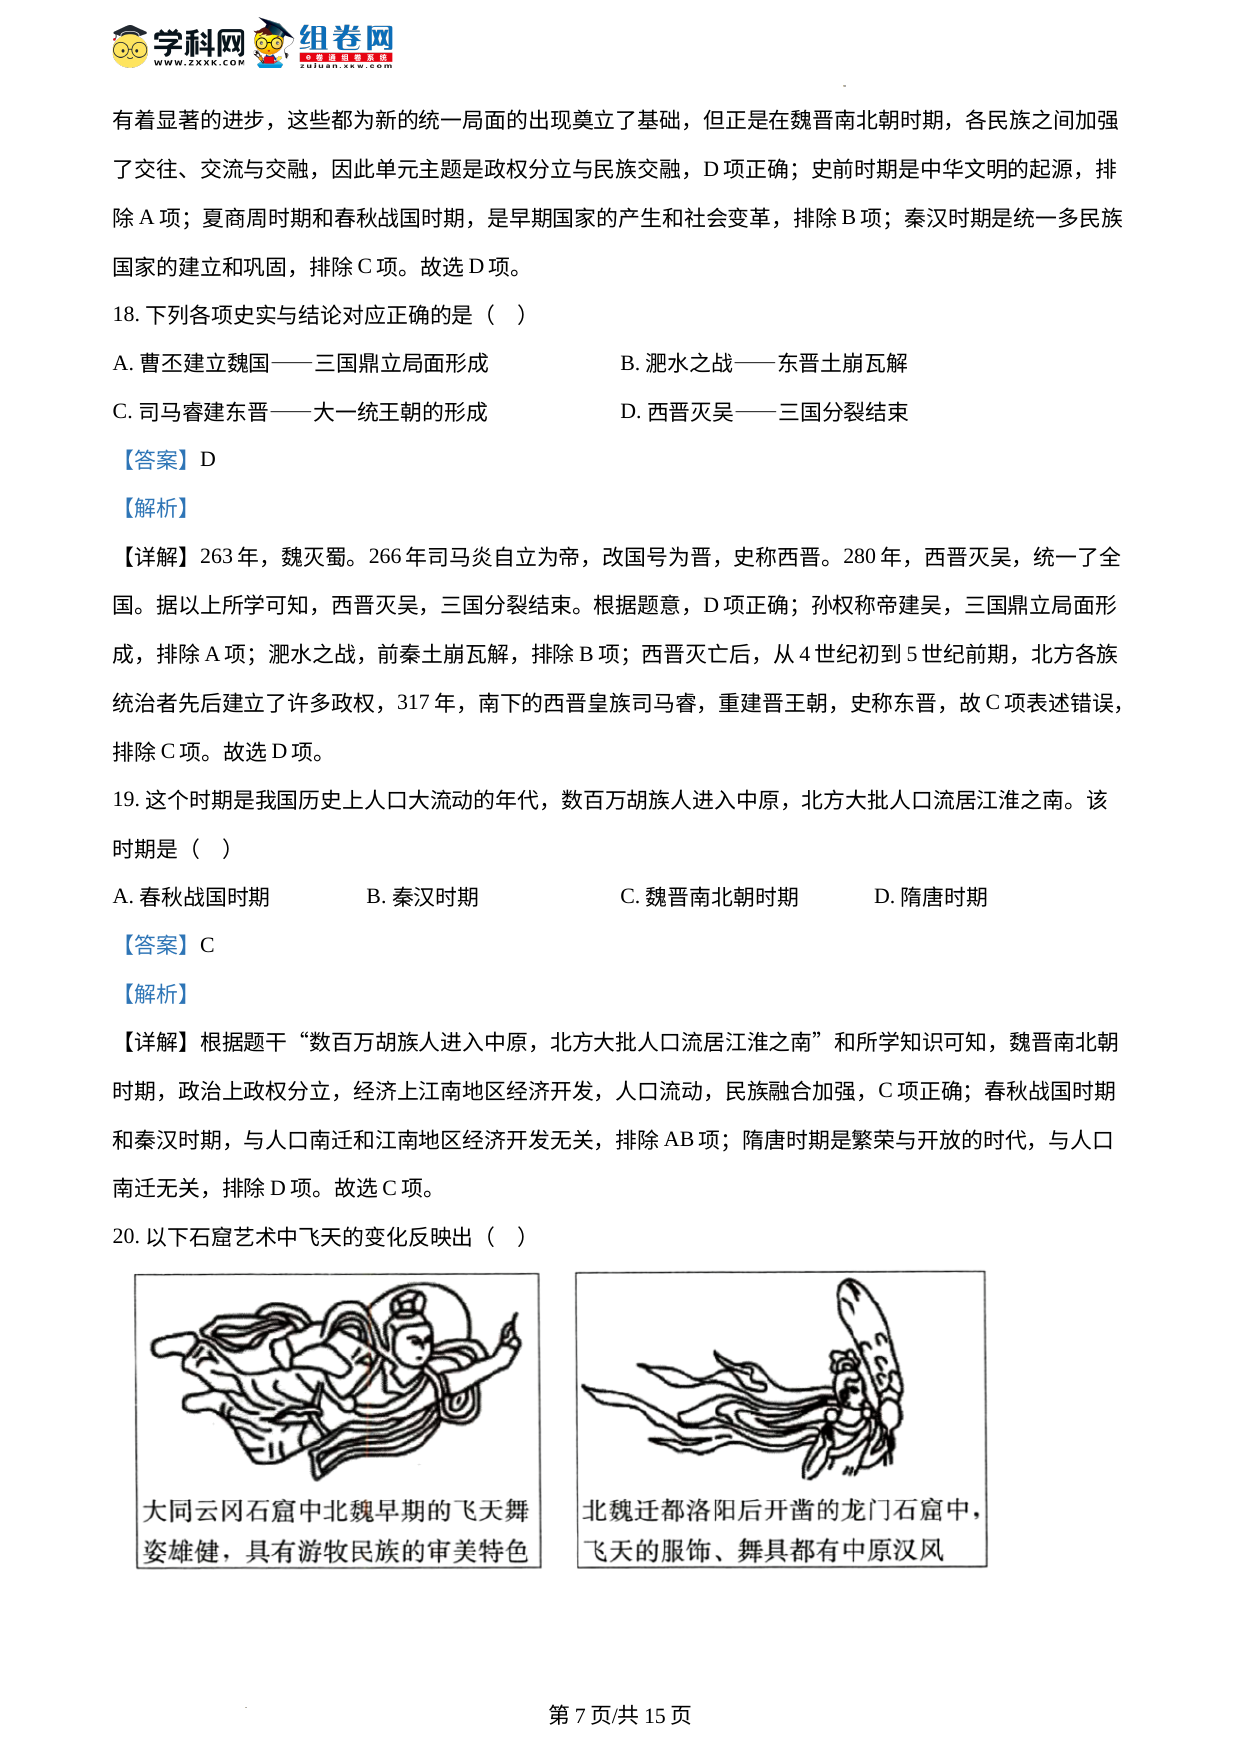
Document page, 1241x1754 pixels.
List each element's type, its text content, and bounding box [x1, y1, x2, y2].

picture [131, 1267, 991, 1572]
text 【答案】C [112, 928, 1128, 961]
text 【详解】根据题干“数百万胡族人进入中原，北方大批人口流居江淮之南”和所学知识可知，魏晋南北朝时期，政治上政权分立，经济上江南地区经济开发，人口流动，民族融合加强，C项正确；春秋战国时期和秦汉时期，与人口南迁和江南地区经济开发无关，排除AB项；隋唐时期是繁荣与开放的时代，与人口南迁无关，排除D项。故选C项。 [112, 1025, 1128, 1203]
text 18. 下列各项史实与结论对应正确的是（ ） [112, 298, 1128, 330]
text 【答案】D [112, 443, 1128, 475]
text A. 春秋战国时期 B. 秦汉时期 C. 魏晋南北朝时期 D. 隋唐时期 [112, 880, 1128, 912]
picture [253, 17, 393, 68]
text 19. 这个时期是我国历史上人口大流动的年代，数百万胡族人进入中原，北方大批人口流居江淮之南。该时期是（ ） [112, 783, 1128, 864]
picture [112, 25, 245, 68]
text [112, 103, 1128, 282]
text 20. 以下石窟艺术中飞天的变化反映出（ ） [112, 1219, 1128, 1252]
text C. 司马睿建东晋——大一统王朝的形成 D. 西晋灭吴——三国分裂结束 [112, 394, 1128, 427]
text A. 曹丕建立魏国——三国鼎立局面形成 B. 淝水之战——东晋土崩瓦解 [112, 346, 1128, 378]
text 【解析】 [112, 491, 1128, 523]
text 【解析】 [112, 976, 1128, 1009]
text 【详解】263年，魏灭蜀。266年司马炎自立为帝，改国号为晋，史称西晋。280年，西晋灭吴，统一了全国。据以上所学可知，西晋灭吴，三国分裂结束。根据题意，D项正确；孙权称帝建吴，三国鼎立局面形成，排除A项；淝水之战，前秦土崩瓦解，排除B项；西晋灭亡后，从4世纪初到5世纪前期，北方各族统治者先后建立了许多政权，317年，南下的西晋皇族司马睿，重建晋王朝，史称东晋，故C项表述错误，排除C项。故选D项。 [112, 539, 1128, 767]
